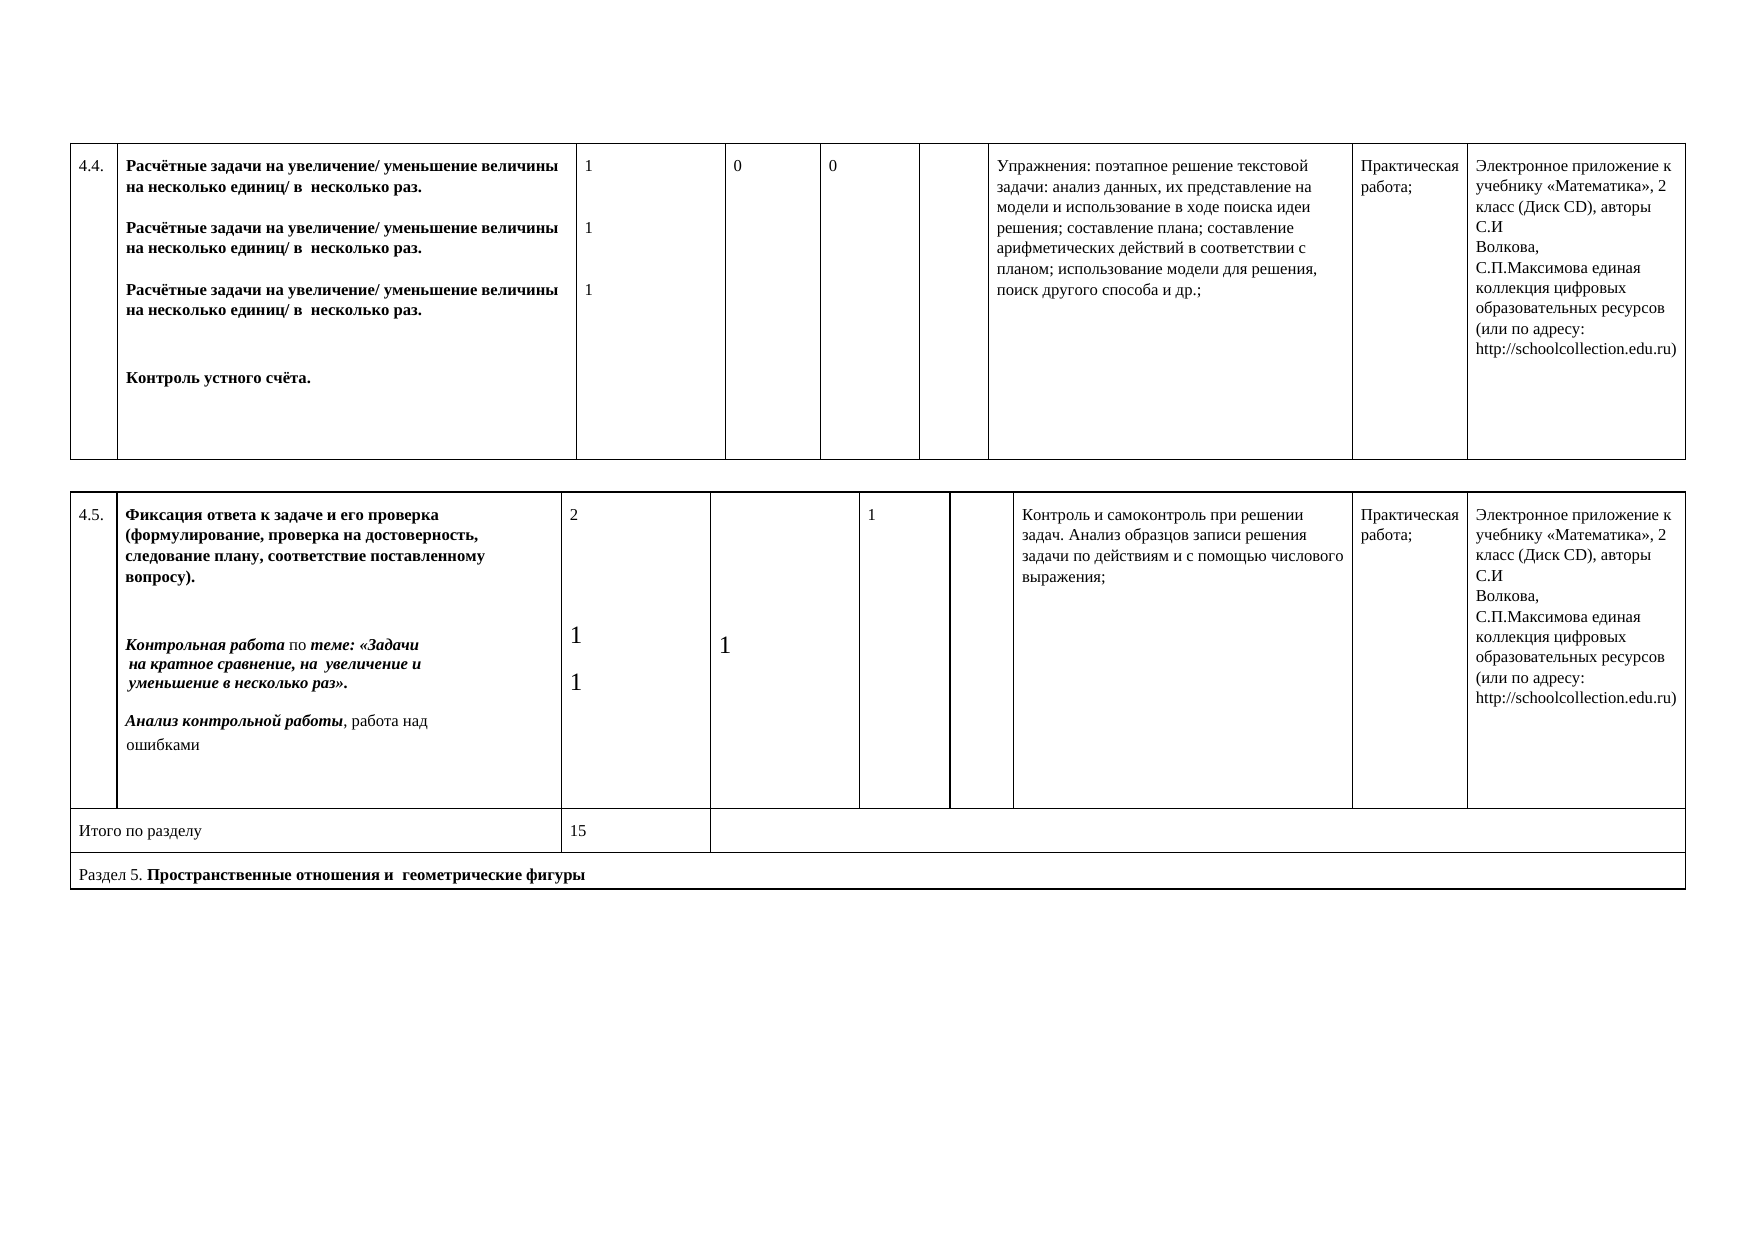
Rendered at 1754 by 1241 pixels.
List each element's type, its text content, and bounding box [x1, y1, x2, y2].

table_cell Раздел 5. Пространственные отношения и геометрические фигуры [71, 853, 1685, 888]
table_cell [1353, 144, 1467, 459]
table_header Фиксация ответа к задаче и его проверка (формулирование, проверка на достоверность, следование плану, соответствие поставленному вопросу). Контрольная работа по теме: «Задачи на кратное сравнение, на увеличение и уменьшение в несколько раз». Анализ контрольной работы, работа над ошибками [118, 493, 561, 808]
table_cell Итого по разделу [71, 809, 561, 852]
table_cell 4.4. [71, 144, 117, 459]
table_header Контроль и самоконтроль при решении задач. Анализ образцов записи решения задачи по действиям и с помощью числового выражения; [1014, 493, 1352, 808]
table_header 2 1 1 [562, 493, 710, 808]
table_cell 0 [726, 144, 820, 459]
table_header Практическая работа; [1353, 493, 1467, 808]
table_cell 15 [562, 809, 710, 852]
table_header 1 [860, 493, 949, 808]
table_cell 1 1 1 [577, 144, 725, 459]
table_cell [920, 144, 988, 459]
table_header [951, 493, 1013, 808]
table_header 1 [711, 493, 859, 808]
table_cell Упражнения: поэтапное решение текстовой задачи: анализ данных, их представление на модели и использование в ходе поиска идеи решения; составление плана; составление арифметических действий в соответствии с планом; использование модели для решения, поиск другого способа и др.; [989, 144, 1352, 459]
table_header 4.5. [71, 493, 116, 808]
table_cell [711, 809, 1685, 852]
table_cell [1468, 144, 1685, 459]
table_cell Расчётные задачи на увеличение/ уменьшение величины на несколько единиц/ в несколько раз. Расчётные задачи на увеличение/ уменьшение величины на несколько единиц/ в несколько раз. Расчётные задачи на увеличение/ уменьшение величины на несколько единиц/ в несколько раз. Контроль устного счёта. [118, 144, 576, 459]
table_header Электронное приложение к учебнику «Математика», 2 класс (Диск СD), авторы С.И Волкова, С.П.Максимова единая коллекция цифровых образовательных ресурсов (или по адресу: http://schoolcollection.edu.ru) [1468, 493, 1685, 808]
table_cell 0 [821, 144, 919, 459]
